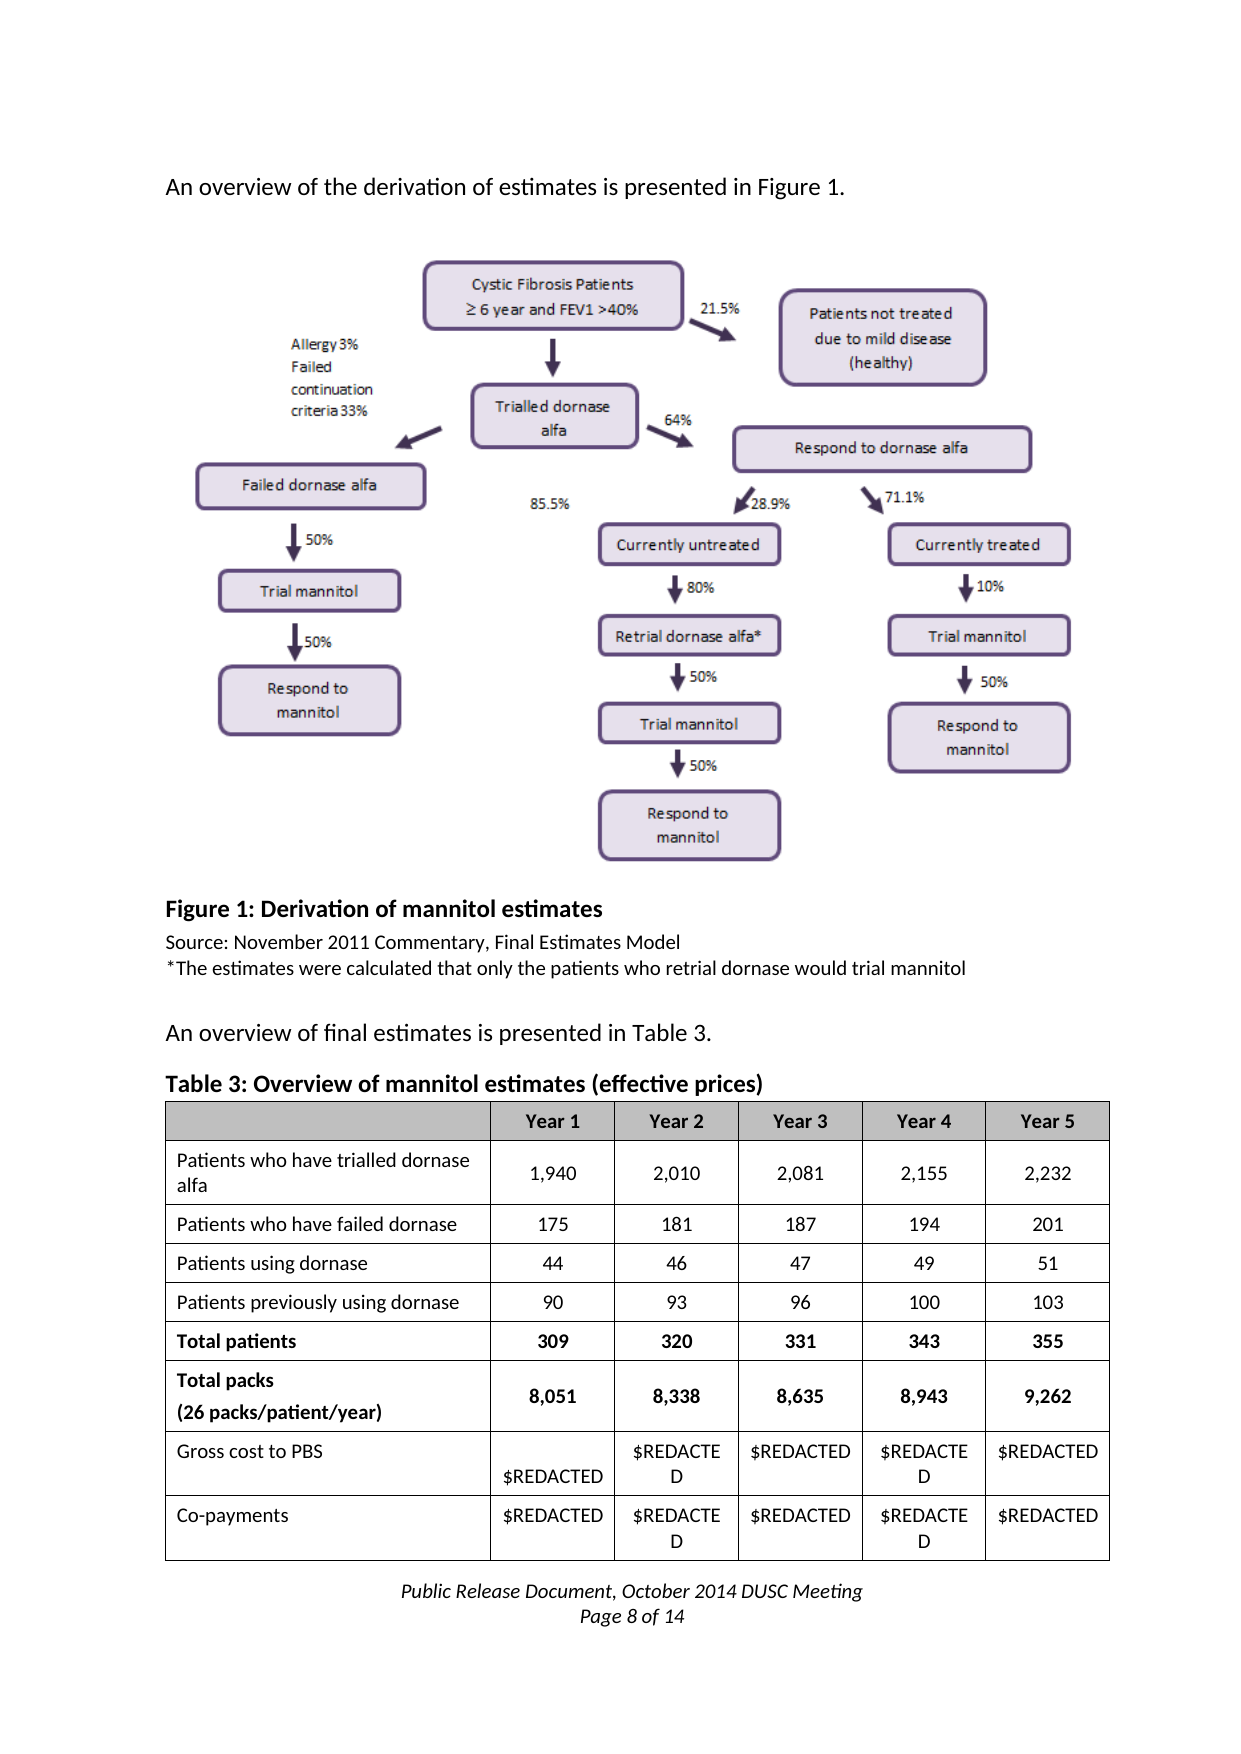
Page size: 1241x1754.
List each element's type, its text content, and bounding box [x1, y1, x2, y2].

table_cell 44 [491, 1244, 614, 1282]
table_cell $REDACTED [863, 1432, 985, 1495]
text An overview of final estimates is presented in Table 3. [165, 1017, 1098, 1048]
table_cell 320 [615, 1322, 738, 1360]
table_cell 9,262 [986, 1361, 1109, 1431]
title Table 3: Overview of mannitol estimates (effective prices) [165, 1068, 1098, 1099]
table_cell Patients previously using dornase [166, 1283, 490, 1321]
table_cell 187 [739, 1205, 862, 1243]
table_cell $REDACTED [739, 1432, 862, 1495]
table_cell 8,338 [615, 1361, 738, 1431]
table_cell $REDACTED [491, 1432, 614, 1495]
table_cell 331 [739, 1322, 862, 1360]
table_header Year 5 [986, 1102, 1109, 1140]
table_cell 2,155 [863, 1141, 985, 1204]
table_header Year 3 [739, 1102, 862, 1140]
table_cell 194 [863, 1205, 985, 1243]
table_cell 51 [986, 1244, 1109, 1282]
title Figure 1: Derivation of mannitol estimates [165, 893, 1098, 923]
table_cell 100 [863, 1283, 985, 1321]
table_cell $REDACTED [739, 1496, 862, 1559]
table_header Year 2 [615, 1102, 738, 1140]
table_cell 8,635 [739, 1361, 862, 1431]
table_cell 2,081 [739, 1141, 862, 1204]
table_cell Patients using dornase [166, 1244, 490, 1282]
table_cell 90 [491, 1283, 614, 1321]
table_cell $REDACTED [491, 1496, 614, 1559]
subtitle An overview of the derivation of estimates is presented in Figure 1. [165, 171, 1098, 202]
table_cell 46 [615, 1244, 738, 1282]
table_cell Total packs (26 packs/patient/year) [166, 1361, 490, 1431]
table_cell $REDACTED [986, 1496, 1109, 1559]
table_cell 8,051 [491, 1361, 614, 1431]
table_header Year 1 [491, 1102, 614, 1140]
table_cell 343 [863, 1322, 985, 1360]
table_cell $REDACTED [986, 1432, 1109, 1495]
table_cell 1,940 [491, 1141, 614, 1204]
table_cell 2,232 [986, 1141, 1109, 1204]
table_cell 181 [615, 1205, 738, 1243]
text Source: November 2011 Commentary, Final Estimates Model *The estimates were calculated that only the patients who retrial dornase would trial mannitol [165, 929, 1098, 980]
table_cell 93 [615, 1283, 738, 1321]
table_cell 175 [491, 1205, 614, 1243]
table_cell $REDACTED [615, 1496, 738, 1559]
table_cell 201 [986, 1205, 1109, 1243]
table_cell $REDACTED [615, 1432, 738, 1495]
table_header Year 4 [863, 1102, 985, 1140]
table_cell $REDACTED [863, 1496, 985, 1559]
table_cell 8,943 [863, 1361, 985, 1431]
table_header [166, 1102, 490, 1140]
table_cell Co-payments [166, 1496, 490, 1559]
table_cell 96 [739, 1283, 862, 1321]
table_cell Gross cost to PBS [166, 1432, 490, 1495]
table_cell Total patients [166, 1322, 490, 1360]
table_cell 49 [863, 1244, 985, 1282]
table_cell Patients who have failed dornase [166, 1205, 490, 1243]
table_cell Patients who have trialled dornase alfa [166, 1141, 490, 1204]
table_cell 47 [739, 1244, 862, 1282]
table_cell 355 [986, 1322, 1109, 1360]
table_cell 2,010 [615, 1141, 738, 1204]
table_cell 309 [491, 1322, 614, 1360]
table_cell 103 [986, 1283, 1109, 1321]
